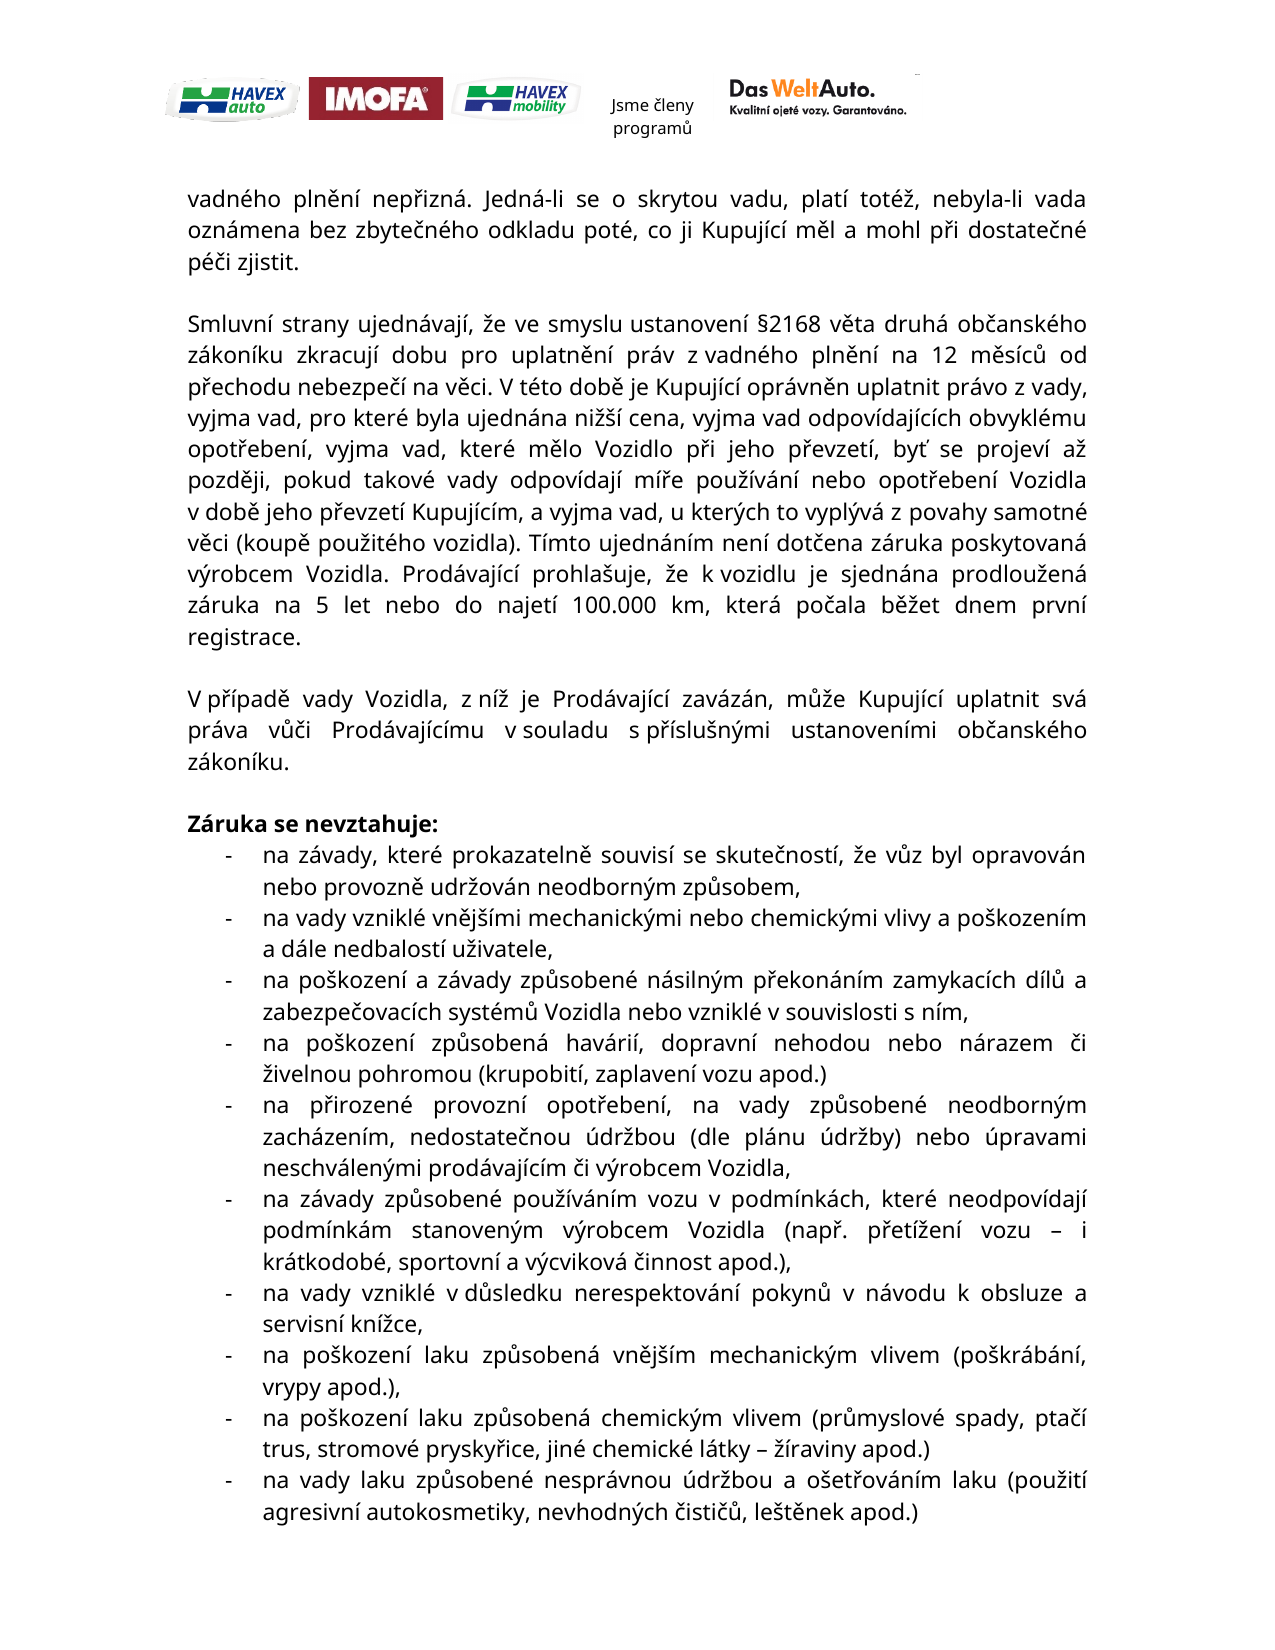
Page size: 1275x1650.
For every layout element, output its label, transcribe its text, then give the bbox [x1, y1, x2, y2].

picture [161, 73, 303, 125]
list na poškození způsobená havárií, dopravní nehodou nebo nárazem či živelnou pohromou (krupobití, zaplavení vozu apod.) [225, 1027, 1088, 1089]
list na závady, které prokazatelně souvisí se skutečností, že vůz byl opravován nebo provozně udržován neodborným způsobem, [225, 839, 1088, 902]
picture [713, 73, 923, 121]
text Záruka se nevztahuje: [187, 808, 1088, 839]
list na závady způsobené používáním vozu v podmínkách, které neodpovídají podmínkám stanoveným výrobcem Vozidla (např. přetížení vozu – i krátkodobé, sportovní a výcviková činnost apod.), [225, 1183, 1088, 1277]
list na vady laku způsobené nesprávnou údržbou a ošetřováním laku (použití agresivní autokosmetiky, nevhodných čističů, leštěnek apod.) [225, 1464, 1088, 1527]
list na poškození laku způsobená chemickým vlivem (průmyslové spady, ptačí trus, stromové pryskyřice, jiné chemické látky – žíraviny apod.) [225, 1402, 1088, 1464]
text Smluvní strany ujednávají, že ve smyslu ustanovení §2168 věta druhá občanského zákoníku zkracují dobu pro uplatnění práv z vadného plnění na 12 měsíců od přechodu nebezpečí na věci. V této době je Kupující oprávněn uplatnit právo z vady, vyjma vad, pro které byla ujednána nižší cena, vyjma vad odpovídajících obvyklému opotřebení, vyjma vad, které mělo Vozidlo při jeho převzetí, byť se projeví až později, pokud takové vady odpovídají míře používání nebo opotřebení Vozidla v době jeho převzetí Kupujícím, a vyjma vad, u kterých to vyplývá z povahy samotné věci (koupě použitého vozidla). Tímto ujednáním není dotčena záruka poskytovaná výrobcem Vozidla. Prodávající prohlašuje, že k vozidlu je sjednána prodloužená záruka na 5 let nebo do najetí 100.000 km, která počala běžet dnem první registrace. [187, 308, 1088, 652]
list na vady vzniklé vnějšími mechanickými nebo chemickými vlivy a poškozením a dále nedbalostí uživatele, [225, 902, 1088, 964]
picture [447, 73, 584, 124]
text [187, 183, 1088, 277]
list na poškození a závady způsobené násilným překonáním zamykacích dílů a zabezpečovacích systémů Vozidla nebo vzniklé v souvislosti s ním, [225, 964, 1088, 1027]
list na vady vzniklé v důsledku nerespektování pokynů v návodu k obsluze a servisní knížce, [225, 1277, 1088, 1339]
list na přirozené provozní opotřebení, na vady způsobené neodborným zacházením, nedostatečnou údržbou (dle plánu údržby) nebo úpravami neschválenými prodávajícím či výrobcem Vozidla, [225, 1089, 1088, 1183]
list na poškození laku způsobená vnějším mechanickým vlivem (poškrábání, vrypy apod.), [225, 1339, 1088, 1402]
text V případě vady Vozidla, z níž je Prodávající zavázán, může Kupující uplatnit svá práva vůči Prodávajícímu v souladu s příslušnými ustanoveními občanského zákoníku. [187, 683, 1088, 777]
picture [308, 77, 444, 120]
